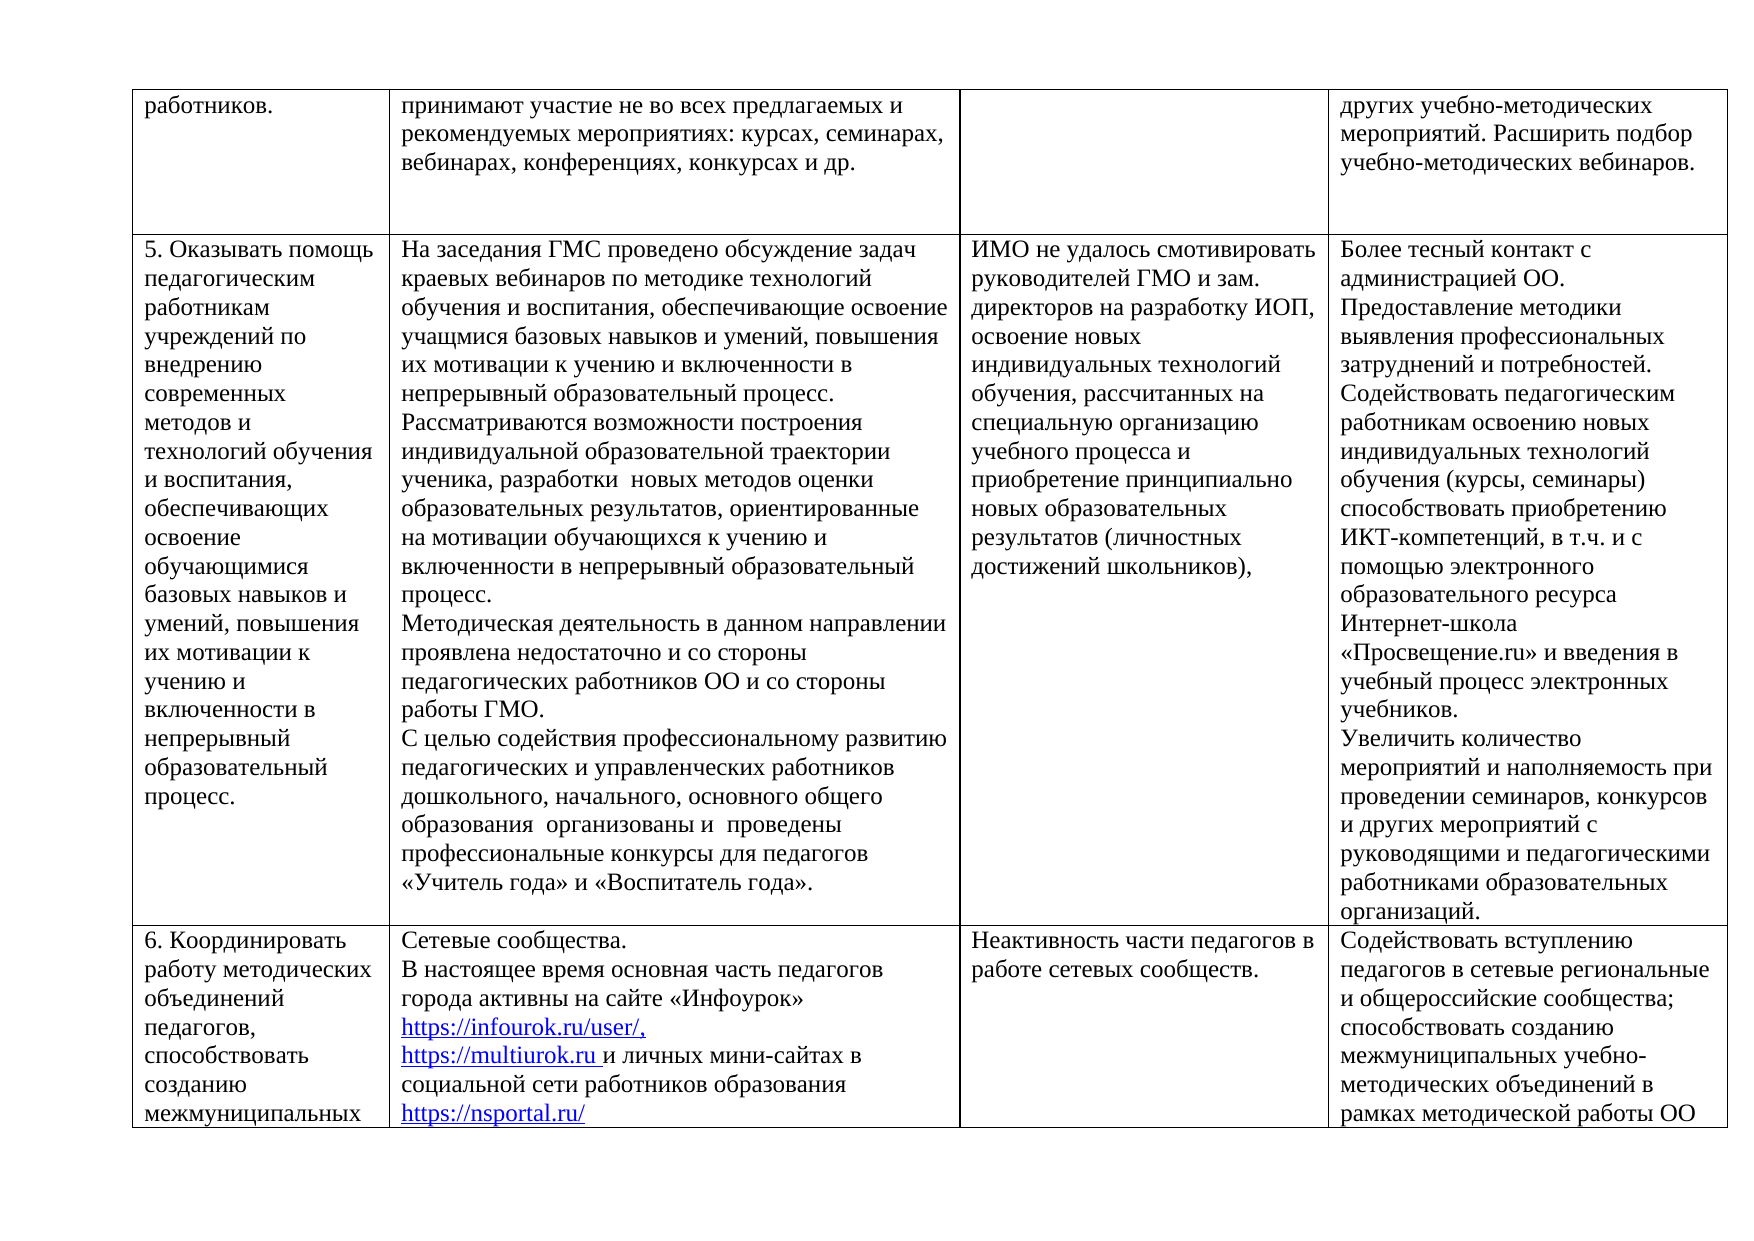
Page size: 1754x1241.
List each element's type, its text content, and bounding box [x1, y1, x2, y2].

table_cell ИМО не удалось смотивировать руководителей ГМО и зам. директоров на разработку ИОП, освоение новых индивидуальных технологий обучения, рассчитанных на специальную организацию учебного процесса и приобретение принципиально новых образовательных результатов (личностных достижений школьников), [961, 235, 1328, 924]
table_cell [1329, 926, 1727, 1127]
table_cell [961, 90, 1328, 233]
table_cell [390, 926, 959, 1127]
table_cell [133, 926, 389, 1127]
table_cell На заседания ГМС проведено обсуждение задач краевых вебинаров по методике технологий обучения и воспитания, обеспечивающие освоение учащмися базовых навыков и умений, повышения их мотивации к учению и включенности в непрерывный образовательный процесс. Рассматриваются возможности построения индивидуальной образовательной траектории ученика, разработки новых методов оценки образовательных результатов, ориентированные на мотивации обучающихся к учению и включенности в непрерывный образовательный процесс. Методическая деятельность в данном направлении проявлена недостаточно и со стороны педагогических работников ОО и со стороны работы ГМО. С целью содействия профессиональному развитию педагогических и управленческих работников дошкольного, начального, основного общего образования организованы и проведены профессиональные конкурсы для педагогов «Учитель года» и «Воспитатель года». [390, 235, 959, 924]
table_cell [390, 90, 959, 233]
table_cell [133, 90, 389, 233]
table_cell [961, 926, 1328, 1127]
table_cell 5. Оказывать помощь педагогическим работникам учреждений по внедрению современных методов и технологий обучения и воспитания, обеспечивающих освоение обучающимися базовых навыков и умений, повышения их мотивации к учению и включенности в непрерывный образовательный процесс. [133, 235, 389, 924]
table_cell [1329, 90, 1727, 233]
table_cell Более тесный контакт с администрацией ОО. Предоставление методики выявления профессиональных затруднений и потребностей. Содействовать педагогическим работникам освоению новых индивидуальных технологий обучения (курсы, семинары) способствовать приобретению ИКТ-компетенций, в т.ч. и с помощью электронного образовательного ресурса Интернет-школа «Просвещение.ru» и введения в учебный процесс электронных учебников. Увеличить количество мероприятий и наполняемость при проведении семинаров, конкурсов и других мероприятий с руководящими и педагогическими работниками образовательных организаций. [1329, 235, 1727, 924]
